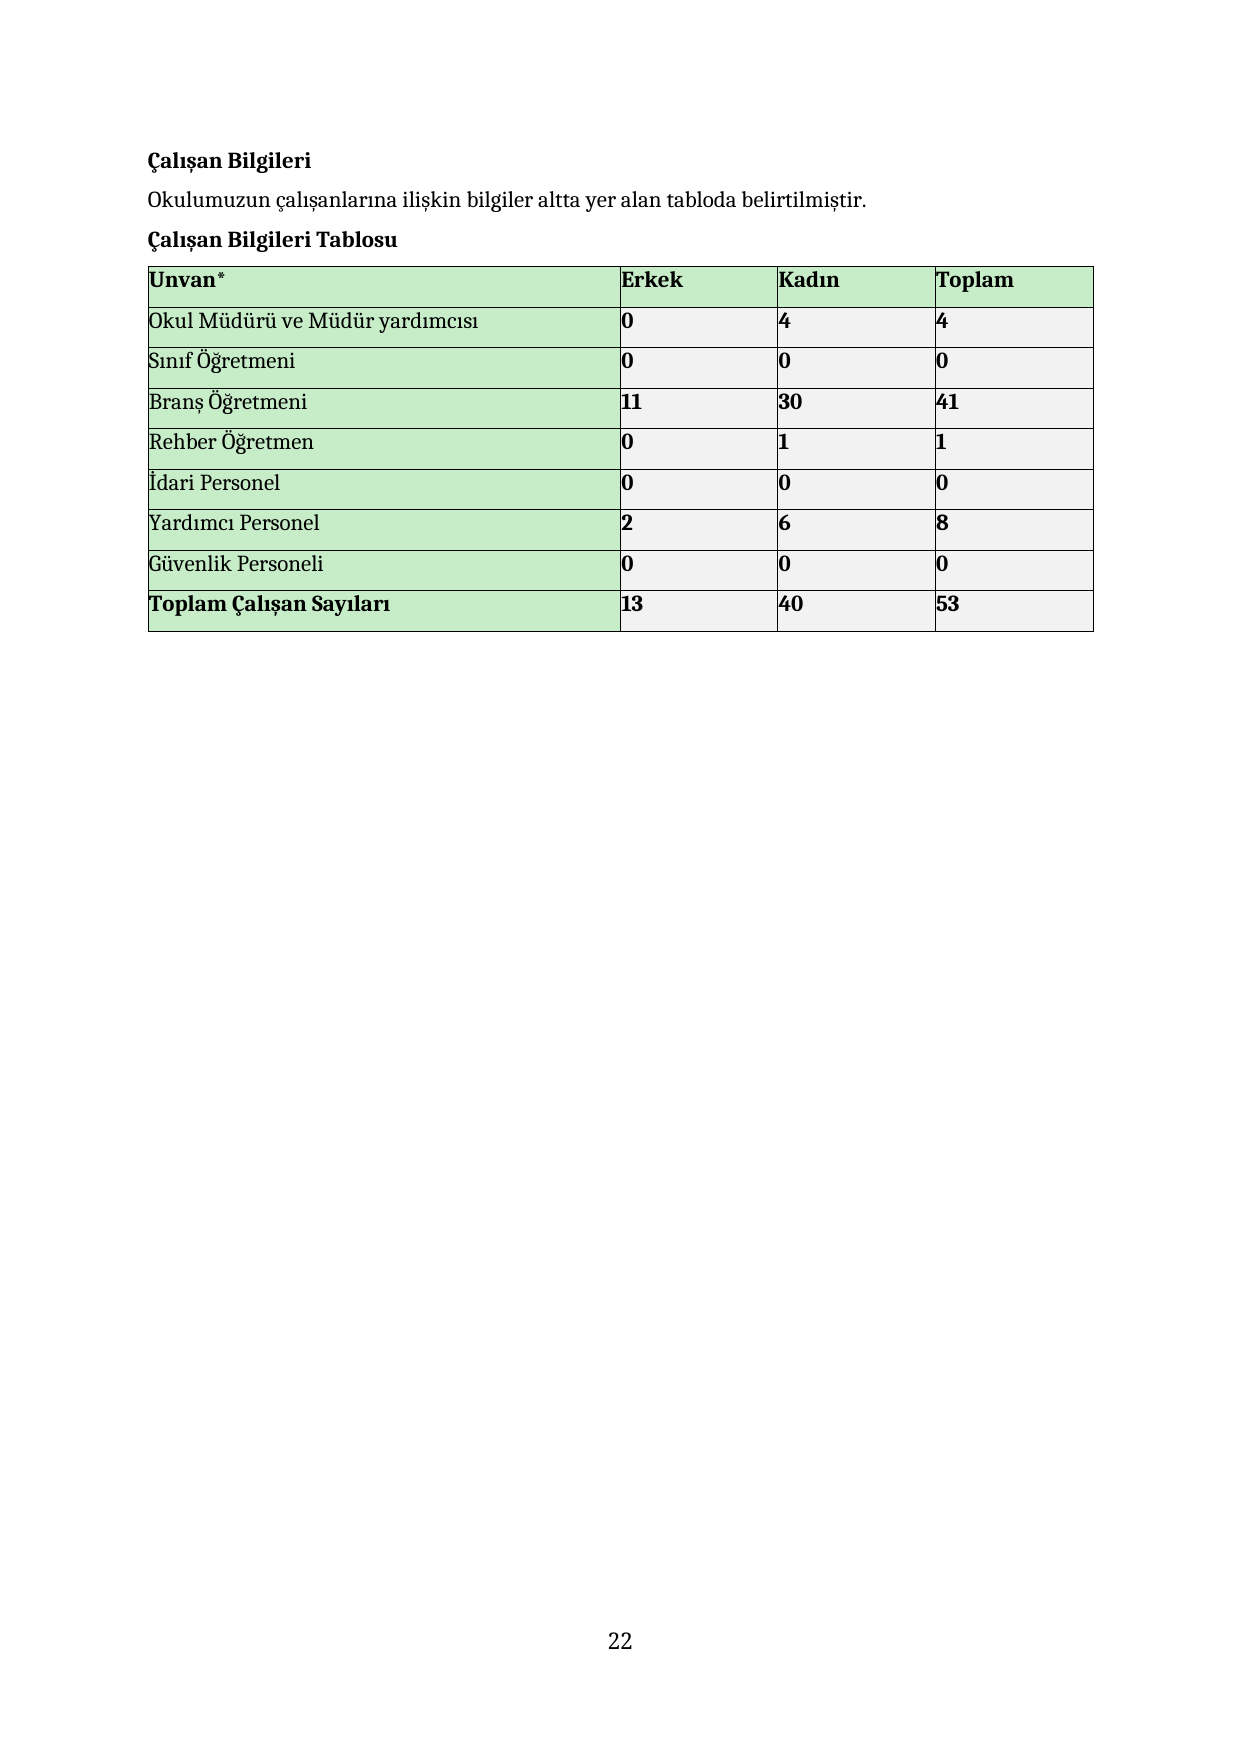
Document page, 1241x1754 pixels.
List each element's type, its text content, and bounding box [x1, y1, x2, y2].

table_cell Branş Öğretmeni [149, 389, 620, 428]
table_cell 11 [621, 389, 777, 428]
table_cell 1 [936, 429, 1093, 469]
table_cell 8 [936, 510, 1093, 550]
table_cell 6 [778, 510, 935, 550]
table_cell 0 [621, 348, 777, 388]
table_header Kadın [778, 267, 935, 307]
table_cell 0 [621, 308, 777, 347]
table_cell 0 [621, 551, 777, 590]
text Çalışan Bilgileri [148, 148, 1093, 174]
table_cell İdari Personel [149, 470, 620, 509]
table_cell 30 [778, 389, 935, 428]
table_cell Yardımcı Personel [149, 510, 620, 550]
table_cell 0 [778, 470, 935, 509]
text Çalışan Bilgileri Tablosu [148, 227, 1093, 253]
table_cell 1 [778, 429, 935, 469]
table_cell Sınıf Öğretmeni [149, 348, 620, 388]
table_cell 0 [936, 551, 1093, 590]
table_cell 0 [621, 429, 777, 469]
table_cell 13 [621, 591, 777, 631]
table_cell 4 [936, 308, 1093, 347]
table_cell Toplam Çalışan Sayıları [149, 591, 620, 631]
table_cell 0 [936, 348, 1093, 388]
table_cell 2 [621, 510, 777, 550]
table_cell Okul Müdürü ve Müdür yardımcısı [149, 308, 620, 347]
table_cell 0 [778, 551, 935, 590]
table_header Unvan* [149, 267, 620, 307]
table_cell 0 [621, 470, 777, 509]
table_header Erkek [621, 267, 777, 307]
table_cell 0 [936, 470, 1093, 509]
table_cell 40 [778, 591, 935, 631]
table_cell 41 [936, 389, 1093, 428]
table_cell 4 [778, 308, 935, 347]
table_cell 0 [778, 348, 935, 388]
text Okulumuzun çalışanlarına ilişkin bilgiler altta yer alan tabloda belirtilmiştir. [148, 187, 1093, 213]
table_cell 53 [936, 591, 1093, 631]
table_header Toplam [936, 267, 1093, 307]
table_cell Rehber Öğretmen [149, 429, 620, 469]
table_cell Güvenlik Personeli [149, 551, 620, 590]
